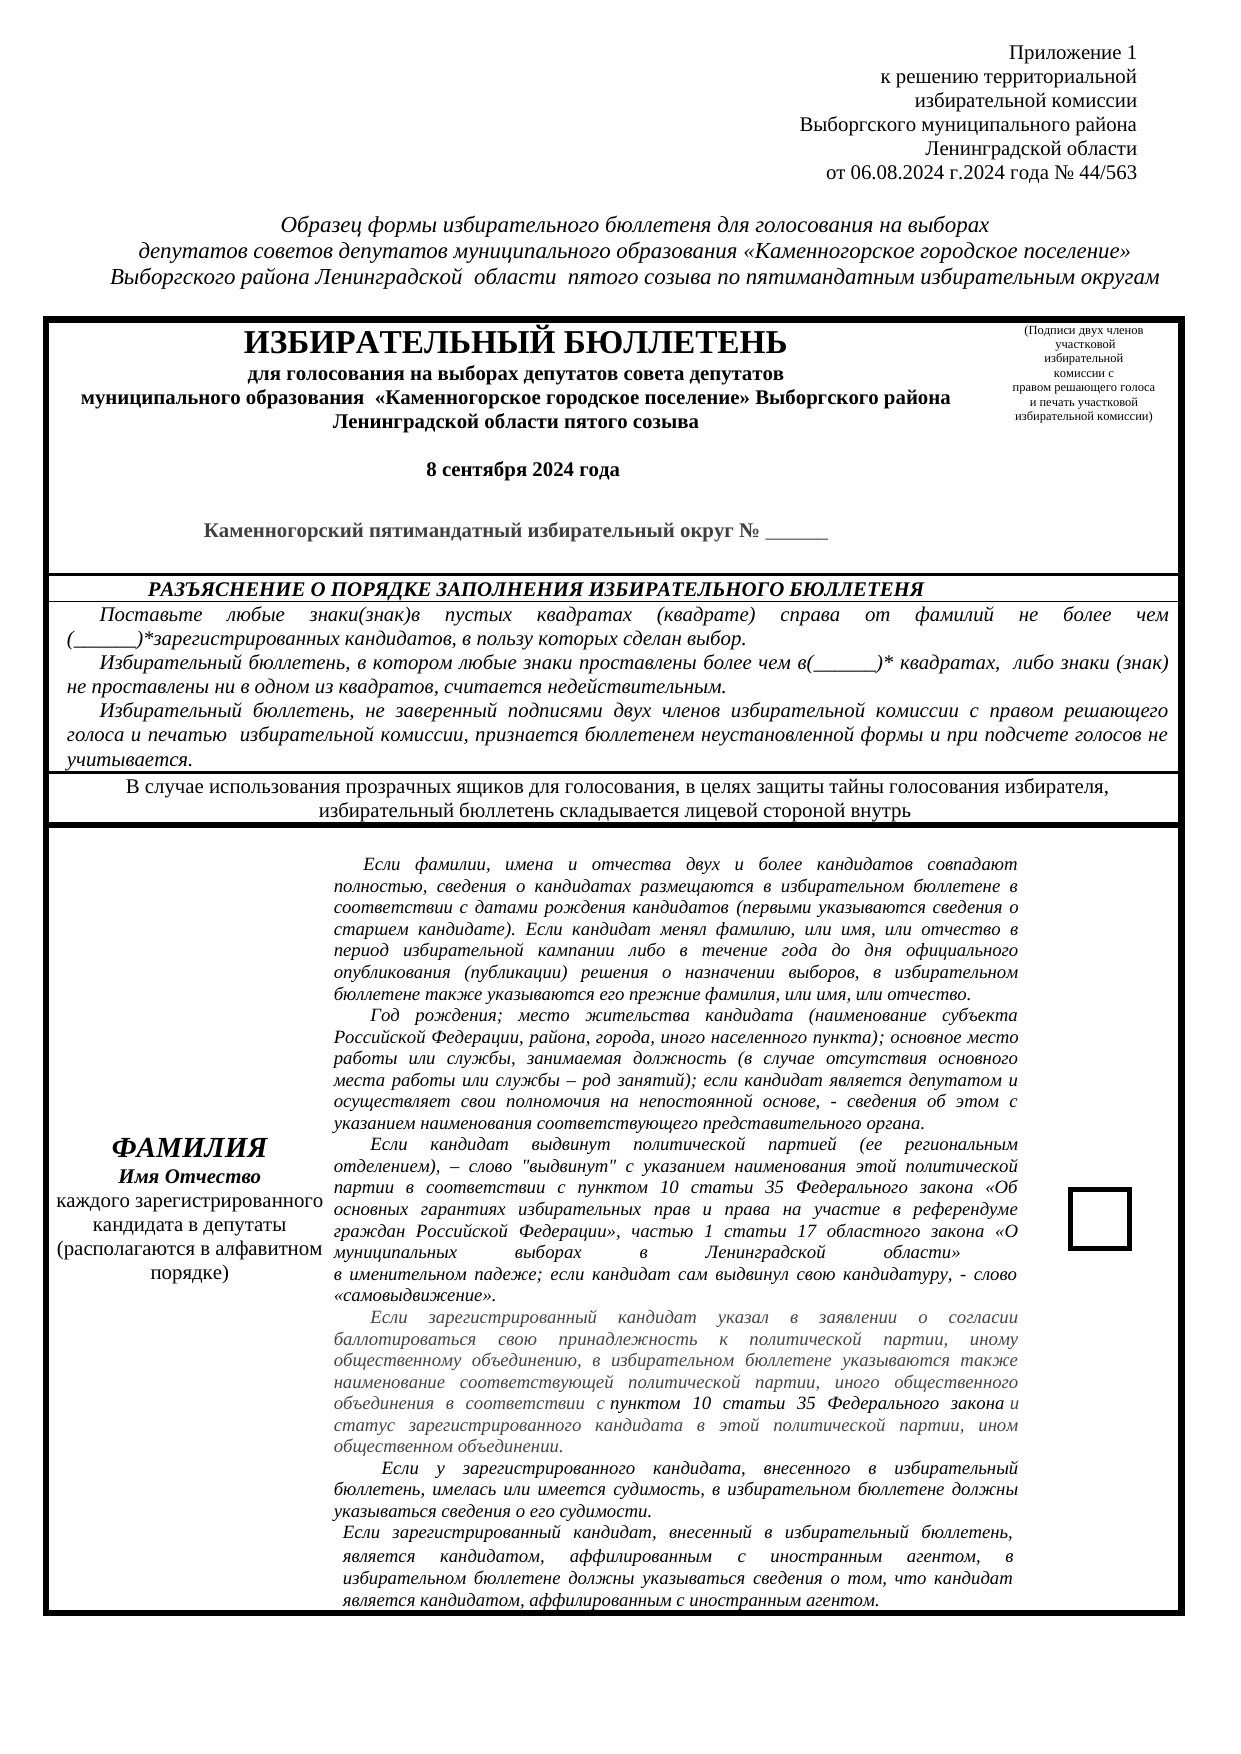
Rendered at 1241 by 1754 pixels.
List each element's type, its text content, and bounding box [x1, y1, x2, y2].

text Образец формы избирательного бюллетеня для голосования на выборах [89, 211, 1181, 237]
text депутатов советов депутатов муниципального образования «Каменногорское городское поселение» Выборгского района Ленинградской области пятого созыва по пятимандатным избирательным округам [89, 237, 1181, 290]
table_cell ФАМИЛИЯ Имя Отчество каждого зарегистрированного кандидата в депутаты (располагаются в алфавитном порядке) [49, 828, 330, 1610]
text к решению территориальной [148, 64, 1137, 88]
table_cell РАЗЪЯСНЕНИЕ О ПОРЯДКЕ ЗАПОЛНЕНИЯ ИЗБИРАТЕЛЬНОГО БЮЛЛЕТЕНЯ [49, 576, 983, 601]
table_cell [983, 576, 1178, 601]
text от 06.08.2024 г.2024 года № 44/563 [148, 160, 1137, 184]
text Приложение 1 [15, 40, 1137, 64]
text Выборгского муниципального района [148, 112, 1137, 136]
table_cell Если фамилии, имена и отчества двух и более кандидатов совпадают полностью, сведения о кандидатах размещаются в избирательном бюллетене в соответствии с датами рождения кандидатов (первыми указываются сведения о старшем кандидате). Если кандидат менял фамилию, или имя, или отчество в период избирательной кампании либо в течение года до дня официального опубликования (публикации) решения о назначении выборов, в избирательном бюллетене также указываются его прежние фамилия, или имя, или отчество. Год рождения; место жительства кандидата (наименование субъекта Российской Федерации, района, города, иного населенного пункта); основное место работы или службы, занимаемая должность (в случае отсутствия основного места работы или службы – род занятий); если кандидат является депутатом и осуществляет свои полномочия на непостоянной основе, - сведения об этом с указанием наименования соответствующего представительного органа. Если кандидат выдвинут политической партией (ее региональным отделением), – слово "выдвинут" с указанием наименования этой политической партии в соответствии с пунктом 10 статьи 35 Федерального закона «Об основных гарантиях избирательных прав и права на участие в референдуме граждан Российской Федерации», частью 1 статьи 17 областного закона «О муниципальных выборах в Ленинградской области» в именительном падеже; если кандидат сам выдвинул свою кандидатуру, - слово «самовыдвижение». Если зарегистрированный кандидат указал в заявлении о согласии баллотироваться свою принадлежность к политической партии, иному общественному объединению, в избирательном бюллетене указываются также наименование соответствующей политической партии, иного общественного объединения в соответствии с пунктом 10 статьи 35 Федерального закона и статус зарегистрированного кандидата в этой политической партии, ином общественном объединении. Если у зарегистрированного кандидата, внесенного в избирательный бюллетень, имелась или имеется судимость, в избирательном бюллетене должны указываться сведения о его судимости. Если зарегистрированный кандидат, внесенный в избирательный бюллетень, является кандидатом, аффилированным с иностранным агентом, в избирательном бюллетене должны указываться сведения о том, что кандидат является кандидатом, аффилированным с иностранным агентом. [330, 828, 1019, 1610]
table_header (Подписи двух членов участковой избирательной комиссии с правом решающего голоса и печать участковой избирательной комиссии) [983, 323, 1178, 573]
text избирательной комиссии [148, 88, 1137, 112]
table_header ИЗБИРАТЕЛЬНЫЙ БЮЛЛЕТЕНЬ для голосования на выборах депутатов совета депутатов муниципального образования «Каменногорское городское поселение» Выборгского района Ленинградской области пятого созыва 8 сентября 2024 года Каменногорский пятимандатный избирательный округ № ______ [49, 323, 983, 573]
table_cell В случае использования прозрачных ящиков для голосования, в целях защиты тайны голосования избирателя, избирательный бюллетень складывается лицевой стороной внутрь [49, 774, 1178, 822]
table_cell [1019, 828, 1178, 1610]
table_cell Избирательный бюллетень, не заверенный подписями двух членов избирательной комиссии с правом решающего голоса и печатью избирательной комиссии, признается бюллетенем неустановленной формы и при подсчете голосов не учитывается. [49, 698, 1178, 771]
table_cell Поставьте любые знаки(знак)в пустых квадратах (квадрате) справа от фамилий не более чем (______)*зарегистрированных кандидатов, в пользу которых сделан выбор. Избирательный бюллетень, в котором любые знаки проставлены более чем в(______)* квадратах, либо знаки (знак) не проставлены ни в одном из квадратов, считается недействительным. [49, 602, 1178, 698]
text Ленинградской области [148, 136, 1137, 160]
